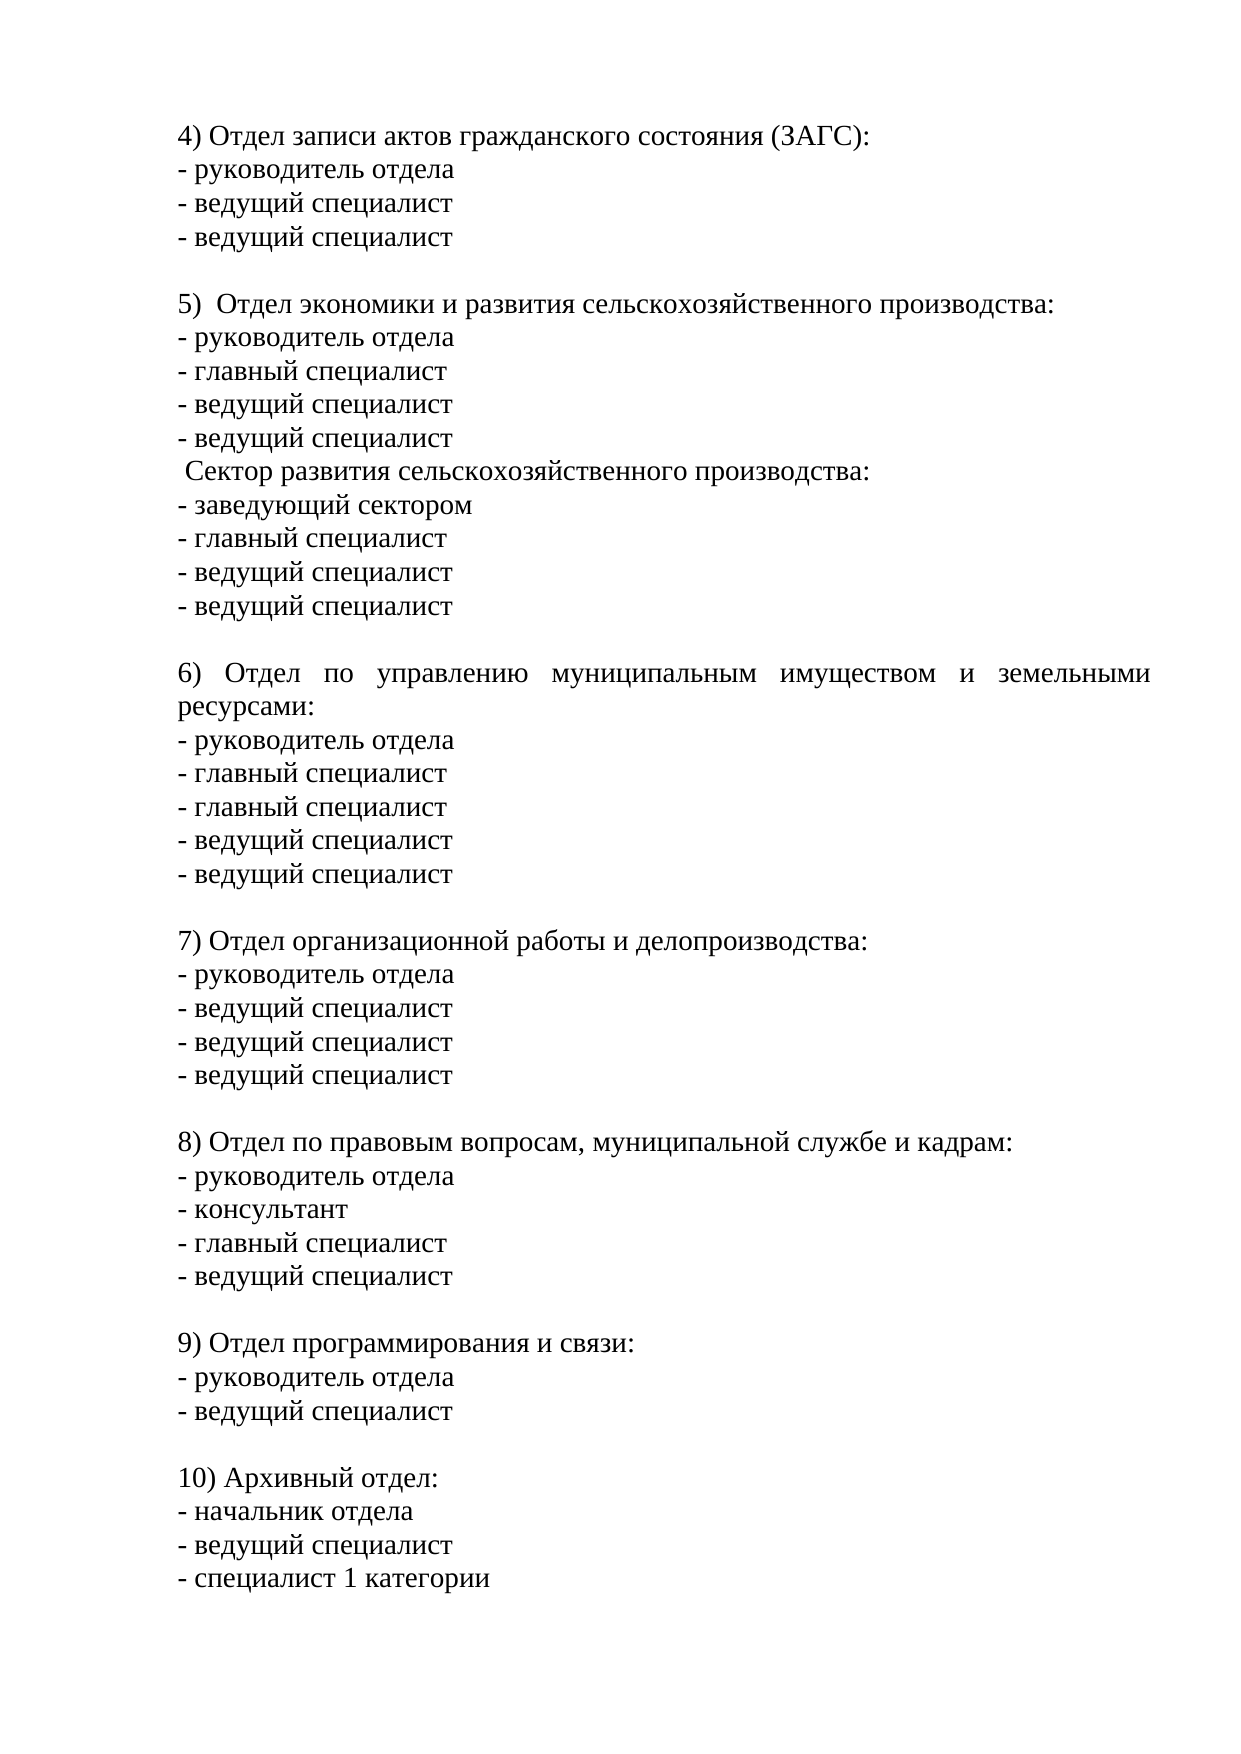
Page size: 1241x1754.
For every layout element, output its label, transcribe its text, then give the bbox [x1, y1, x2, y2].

text 7) Отдел организационной работы и делопроизводства: [177, 923, 1152, 957]
text - ведущий специалист [177, 856, 1152, 889]
text - специалист 1 категории [177, 1560, 1152, 1594]
text 4) Отдел записи актов гражданского состояния (ЗАГС): [177, 118, 1152, 152]
text - ведущий специалист [177, 1057, 1152, 1091]
text 9) Отдел программирования и связи: [177, 1326, 1152, 1359]
text - руководитель отдела [177, 957, 1152, 990]
text - начальник отдела [177, 1493, 1152, 1527]
text - главный специалист [177, 1225, 1152, 1258]
text - руководитель отдела [177, 1359, 1152, 1393]
text - ведущий специалист [177, 1527, 1152, 1560]
text 6) Отдел по управлению муниципальным имуществом и земельными ресурсами: [177, 655, 1152, 722]
text 10) Архивный отдел: [177, 1460, 1152, 1493]
text - ведущий специалист [177, 1258, 1152, 1292]
text - руководитель отдела [177, 722, 1152, 755]
text - главный специалист [177, 789, 1152, 822]
text - руководитель отдела [177, 152, 1152, 185]
text - руководитель отдела [177, 319, 1152, 353]
text - ведущий специалист [177, 554, 1152, 588]
text - главный специалист [177, 353, 1152, 386]
text - ведущий специалист [177, 420, 1152, 453]
text - ведущий специалист [177, 822, 1152, 856]
text - руководитель отдела [177, 1158, 1152, 1191]
text 8) Отдел по правовым вопросам, муниципальной службе и кадрам: [177, 1124, 1152, 1158]
text - ведущий специалист [177, 185, 1152, 219]
text Сектор развития сельскохозяйственного производства: [177, 453, 1152, 487]
text - ведущий специалист [177, 1393, 1152, 1426]
text - ведущий специалист [177, 1024, 1152, 1057]
text - ведущий специалист [177, 219, 1152, 252]
text - главный специалист [177, 755, 1152, 789]
text - главный специалист [177, 521, 1152, 554]
text - ведущий специалист [177, 990, 1152, 1024]
text 5) Отдел экономики и развития сельскохозяйственного производства: [177, 286, 1152, 319]
text - ведущий специалист [177, 588, 1152, 621]
text - ведущий специалист [177, 386, 1152, 420]
text - заведующий сектором [177, 487, 1152, 521]
text - консультант [177, 1191, 1152, 1225]
